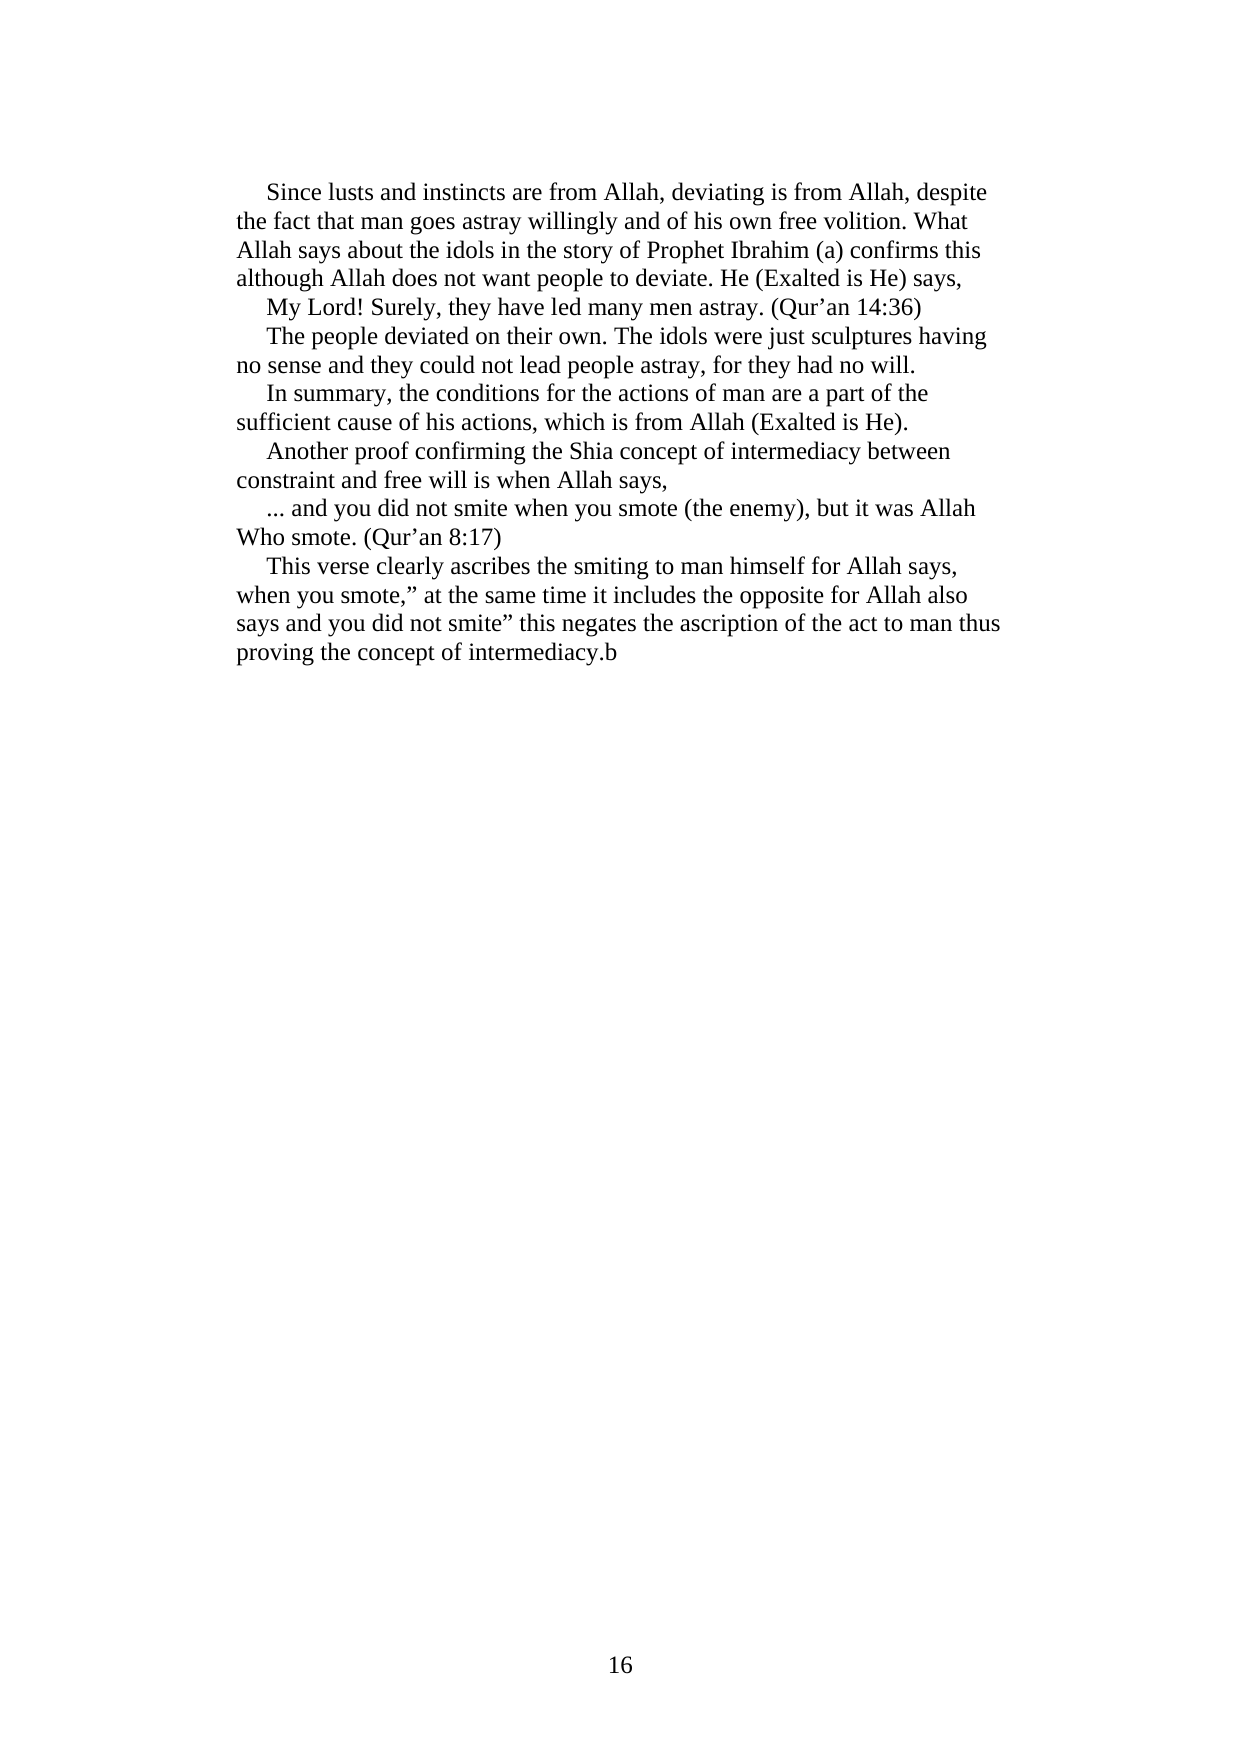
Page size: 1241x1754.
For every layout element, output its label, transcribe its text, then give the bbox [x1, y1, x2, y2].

text Since lusts and instincts are from Allah, deviating is from Allah, despite the fact that man goes astray willingly and of his own free volition. What Allah says about the idols in the story of Prophet Ibrahim (a) confirms this although Allah does not want people to deviate. He (Exalted is He) says, [236, 177, 1004, 292]
text ... and you did not smite when you smote (the enemy), but it was Allah Who smote. (Qur’an 8:17) [236, 493, 1004, 551]
text This verse clearly ascribes the smiting to man himself for Allah says, when you smote,” at the same time it includes the opposite for Allah also says and you did not smite” this negates the ascription of the act to man thus proving the concept of intermediacy.b [236, 551, 1004, 666]
text Another proof confirming the Shia concept of intermediacy between constraint and free will is when Allah says, [236, 436, 1004, 493]
text In summary, the conditions for the actions of man are a part of the sufficient cause of his actions, which is from Allah (Exalted is He). [236, 378, 1004, 436]
text My Lord! Surely, they have led many men astray. (Qur’an 14:36) [236, 292, 1004, 321]
text The people deviated on their own. The idols were just sculptures having no sense and they could not lead people astray, for they had no will. [236, 321, 1004, 378]
